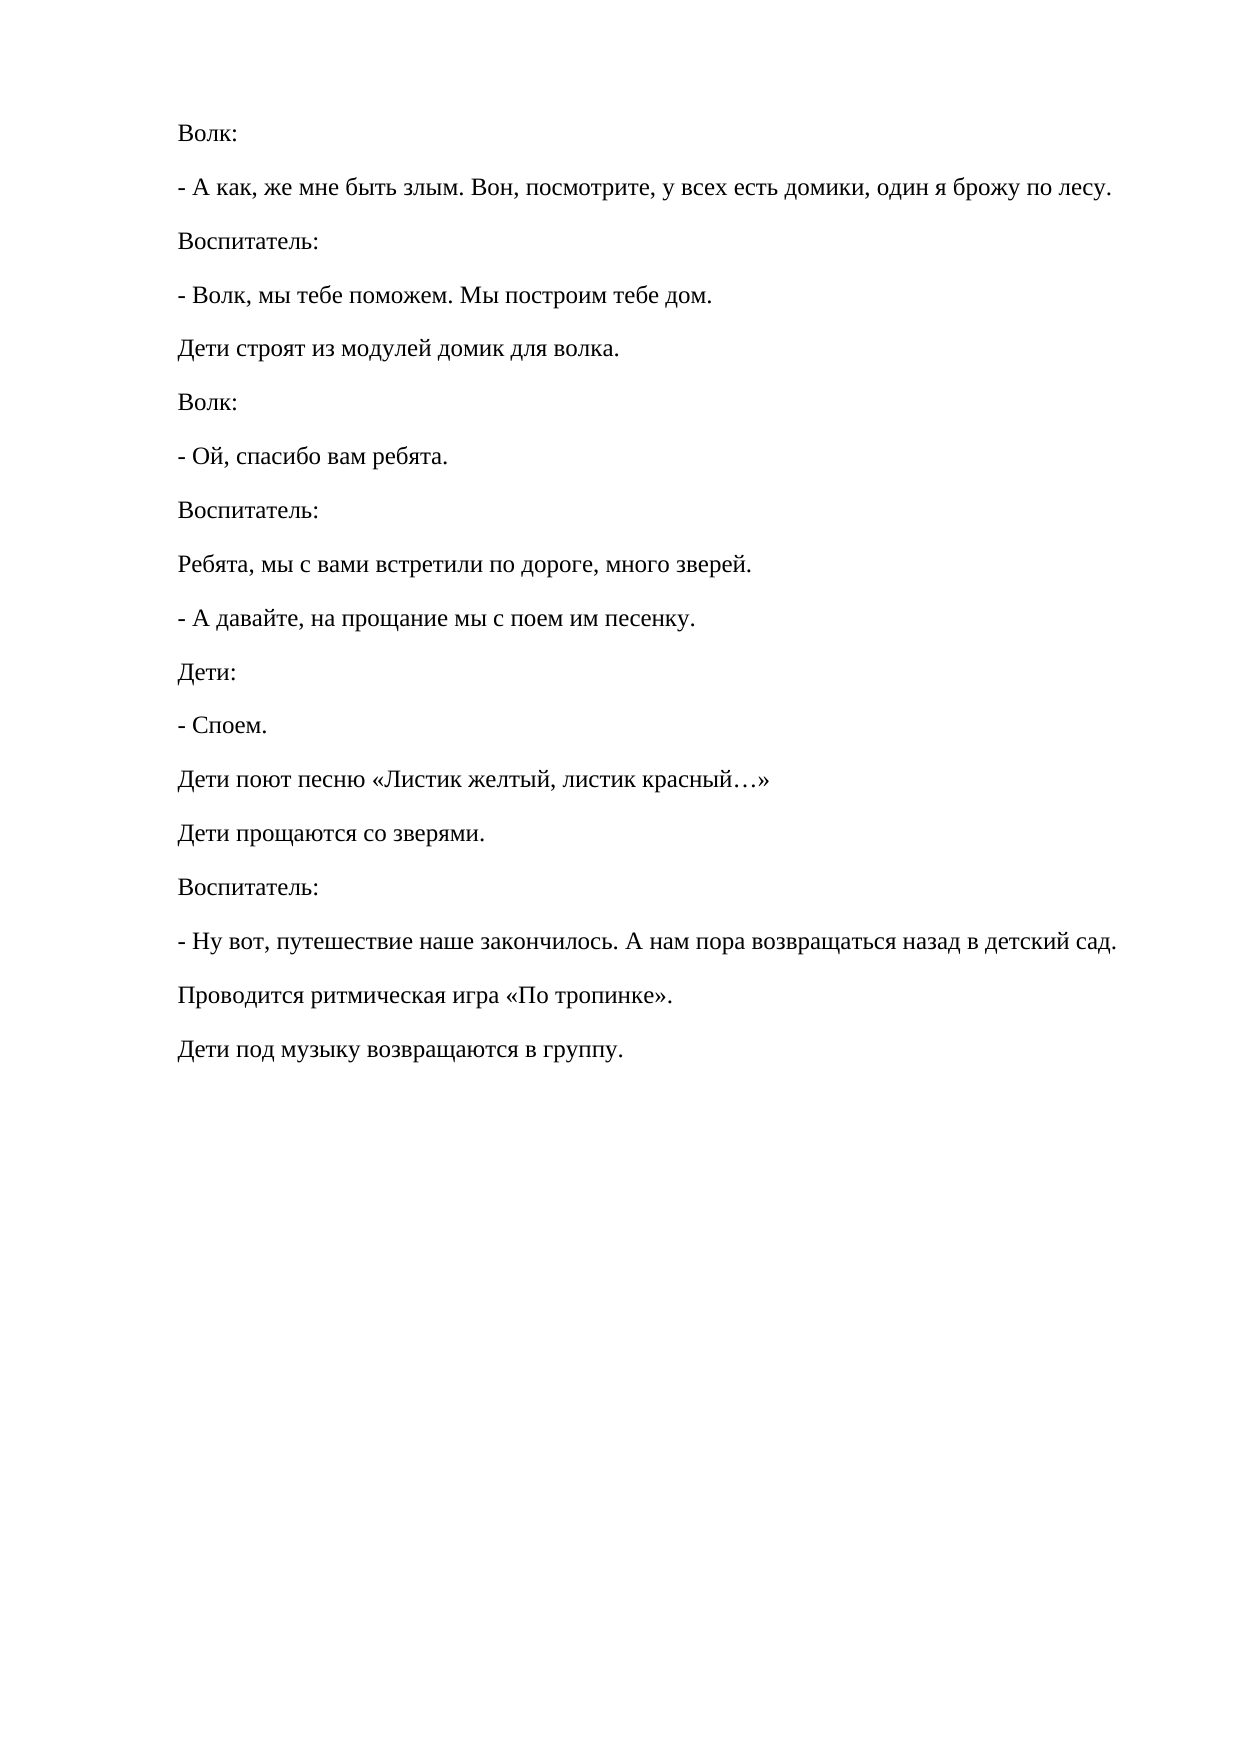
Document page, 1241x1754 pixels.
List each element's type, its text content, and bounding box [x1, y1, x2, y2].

text - А как, же мне быть злым. Вон, посмотрите, у всех есть домики, один я брожу по лесу. [177, 172, 1152, 201]
text Дети прощаются со зверями. [177, 818, 1152, 847]
text Дети: [177, 657, 1152, 685]
text Дети строят из модулей домик для волка. [177, 333, 1152, 362]
text Дети под музыку возвращаются в группу. [177, 1034, 1152, 1062]
text Ребята, мы с вами встретили по дороге, много зверей. [177, 549, 1152, 578]
text Волк: [177, 387, 1152, 416]
text Воспитатель: [177, 226, 1152, 254]
text Дети поют песню «Листик желтый, листик красный…» [177, 764, 1152, 793]
text - Ой, спасибо вам ребята. [177, 441, 1152, 470]
text - Ну вот, путешествие наше закончилось. А нам пора возвращаться назад в детский сад. [177, 926, 1152, 955]
text Воспитатель: [177, 495, 1152, 524]
text Воспитатель: [177, 872, 1152, 901]
text Проводится ритмическая игра «По тропинке». [177, 980, 1152, 1008]
text Волк: [177, 118, 1152, 147]
text - Споем. [177, 711, 1152, 739]
text - Волк, мы тебе поможем. Мы построим тебе дом. [177, 280, 1152, 308]
text - А давайте, на прощание мы с поем им песенку. [177, 603, 1152, 632]
